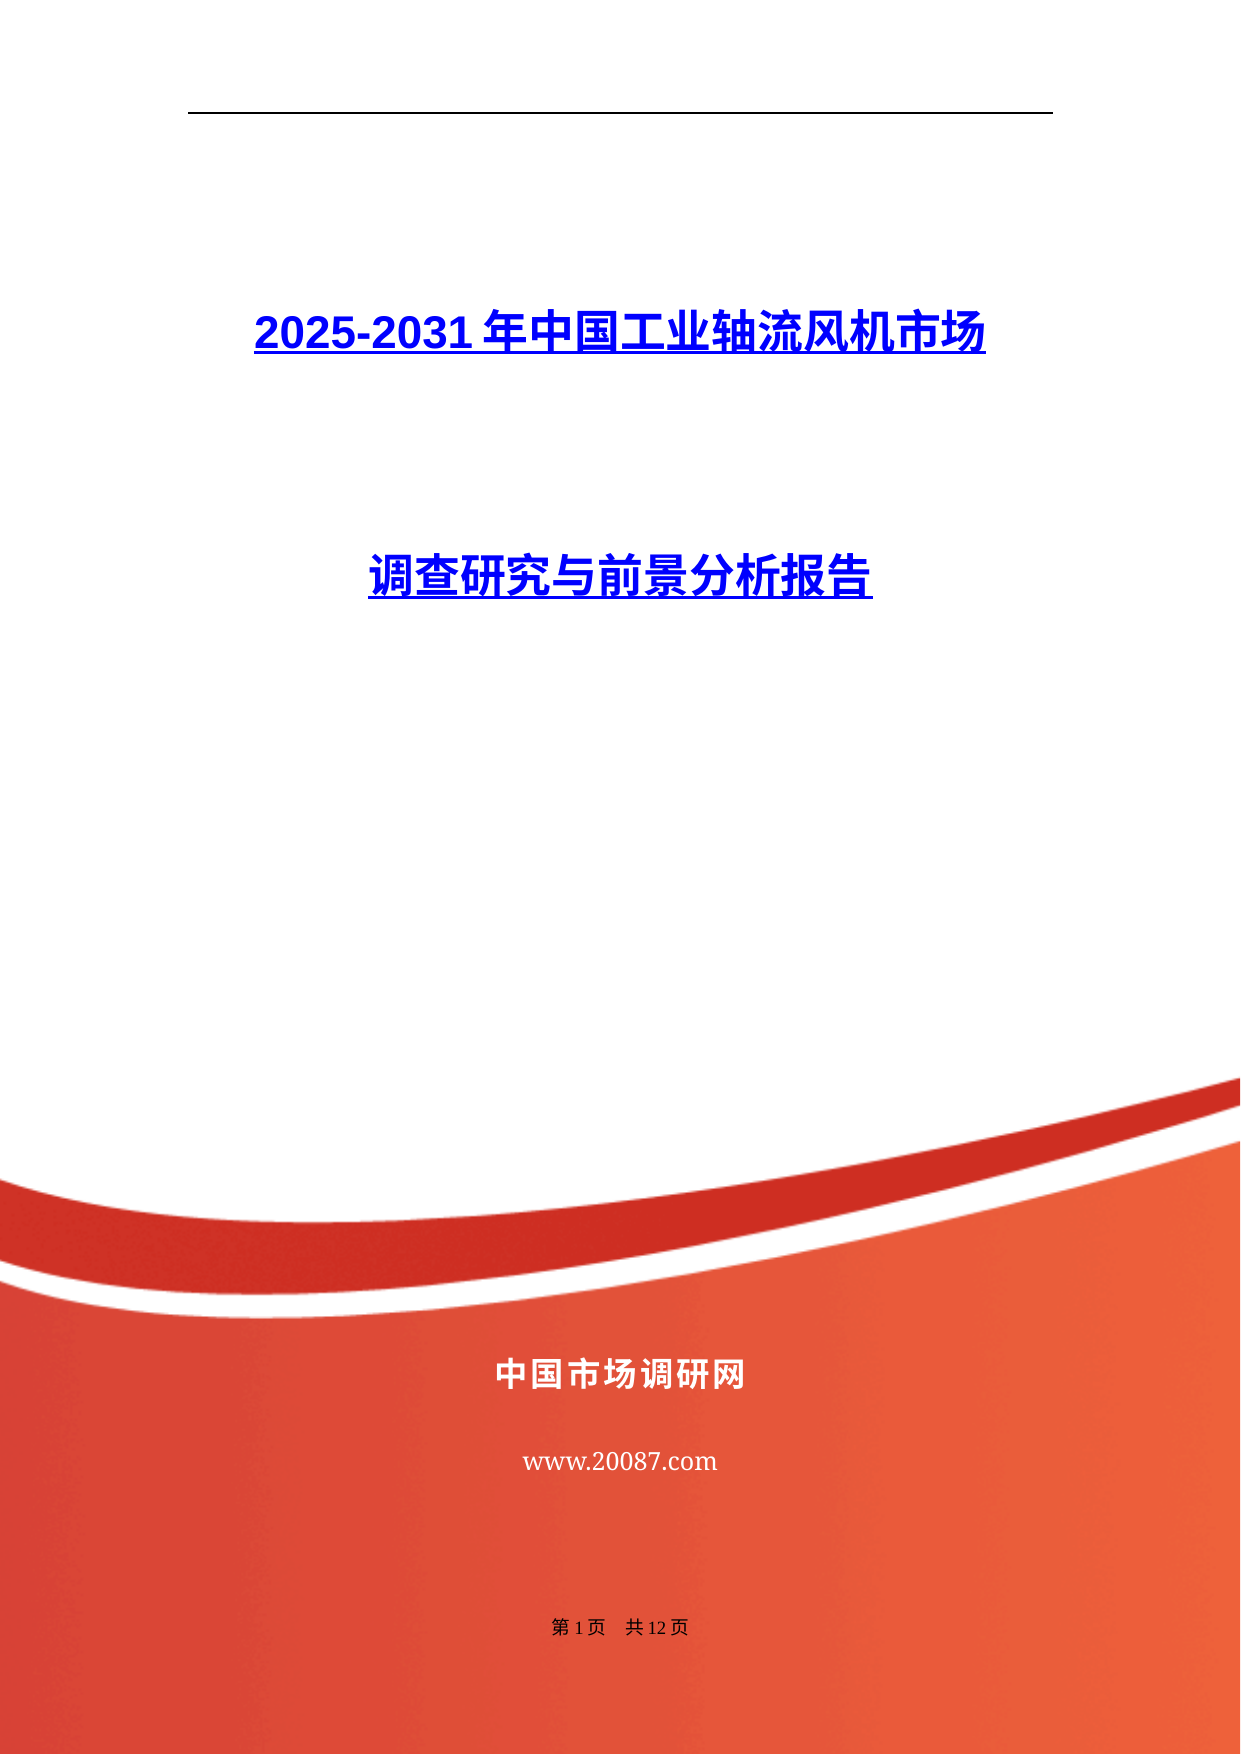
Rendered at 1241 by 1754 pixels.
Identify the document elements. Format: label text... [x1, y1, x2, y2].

table_header 2025-2031年中国工业轴流风机市场调查研究与前景分析报告 [188, 207, 1053, 773]
picture [0, 1006, 1241, 1754]
subtitle 中国市场调研网 [187, 1339, 1053, 1404]
text www.20087.com [187, 1428, 1053, 1493]
